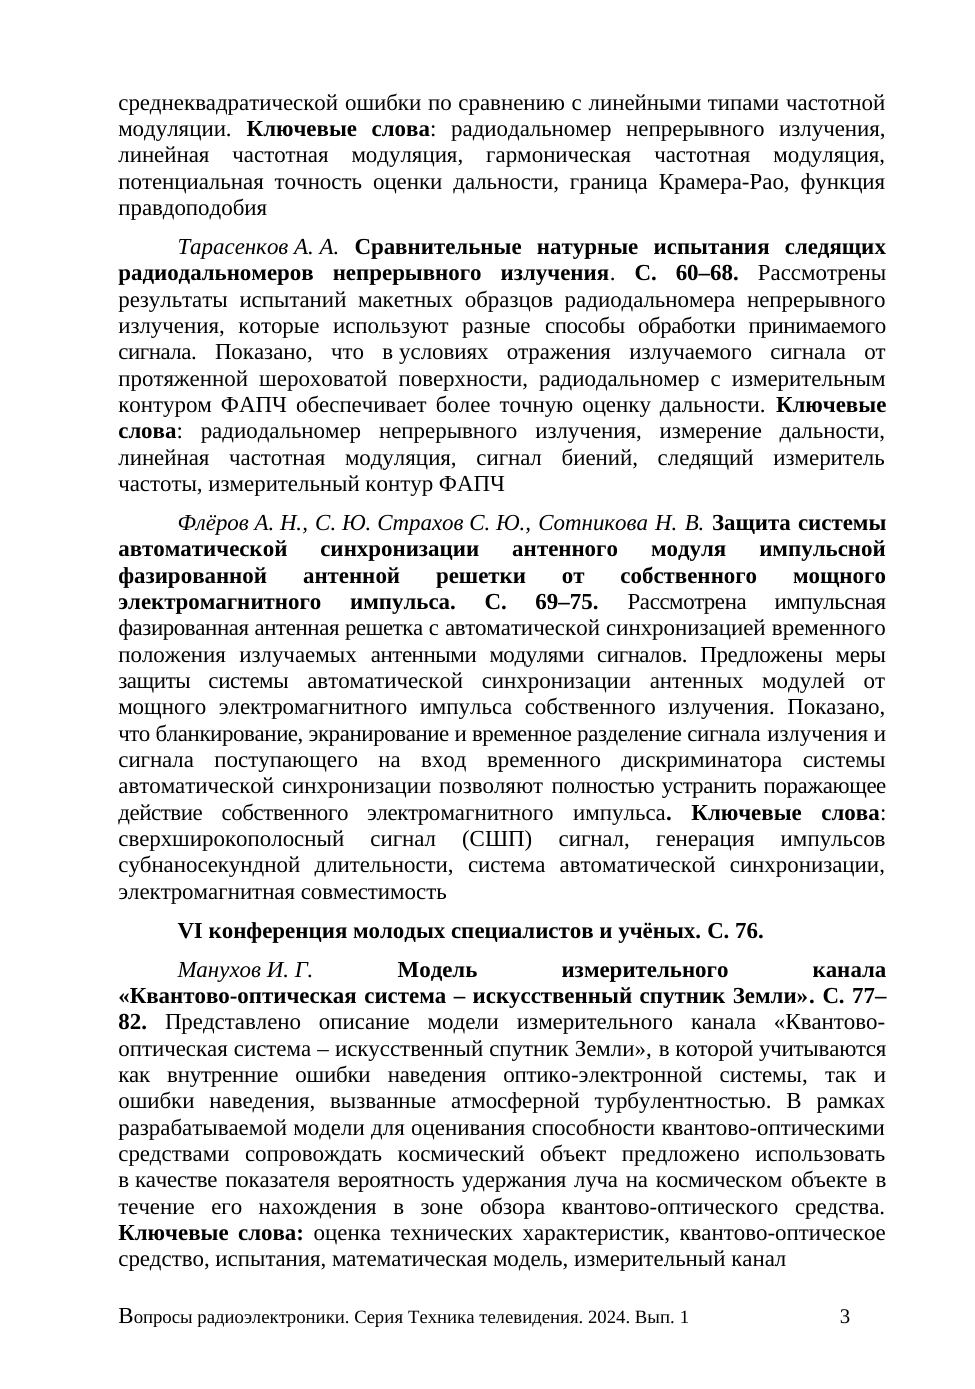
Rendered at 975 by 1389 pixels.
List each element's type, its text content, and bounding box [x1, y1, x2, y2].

text Манухов И. Г. Модель измерительного канала «Квантово-оптическая система – искусственный спутник Земли». C. 77–82. Представлено описание модели измерительного канала «Квантово-оптическая система – искусственный спутник Земли», в которой учитываются как внутренние ошибки наведения оптико-электронной системы, так и ошибки наведения, вызванные атмосферной турбулентностью. В рамках разрабатываемой модели для оценивания способности квантово-оптическими средствами сопровождать космический объект предложено использовать в качестве показателя вероятность удержания луча на космическом объекте в течение его нахождения в зоне обзора квантово-оптического средства. Ключевые слова: оценка технических характеристик, квантово-оптическое средство, испытания, математическая модель, измерительный канал [118, 956, 886, 1272]
text VI конференция молодых специалистов и учёных. C. 76. [118, 917, 886, 943]
text Флёров А. Н., С. Ю. Страхов С. Ю., Сотникова Н. В. Защита системы автоматической синхронизации антенного модуля импульсной фазированной антенной решетки от собственного мощного электромагнитного импульса. C. 69–75. Рассмотрена импульсная фазированная антенная решетка с автоматической синхронизацией временного положения излучаемых антенными модулями сигналов. Предложены меры защиты системы автоматической синхронизации антенных модулей от мощного электромагнитного импульса собственного излучения. Показано, что бланкирование, экранирование и временное разделение сигнала излучения и сигнала поступающего на вход временного дискриминатора системы автоматической синхронизации позволяют полностью устранить поражающее действие собственного электромагнитного импульса. Ключевые слова: сверхширокополосный сигнал (СШП) сигнал, генерация импульсов субнаносекундной длительности, система автоматической синхронизации, электромагнитная совместимость [118, 509, 886, 904]
text Тарасенков А. А. Сравнительные натурные испытания следящих радиодальномеров непрерывного излучения. C. 60–68. Рассмотрены результаты испытаний макетных образцов радиодальномера непрерывного излучения, которые используют разные способы обработки принимаемого сигнала. Показано, что в условиях отражения излучаемого сигнала от протяженной шероховатой поверхности, радиодальномер с измерительным контуром ФАПЧ обеспечивает более точную оценку дальности. Ключевые слова: радиодальномер непрерывного излучения, измерение дальности, линейная частотная модуляция, сигнал биений, следящий измеритель частоты, измерительный контур ФАПЧ [118, 233, 886, 496]
